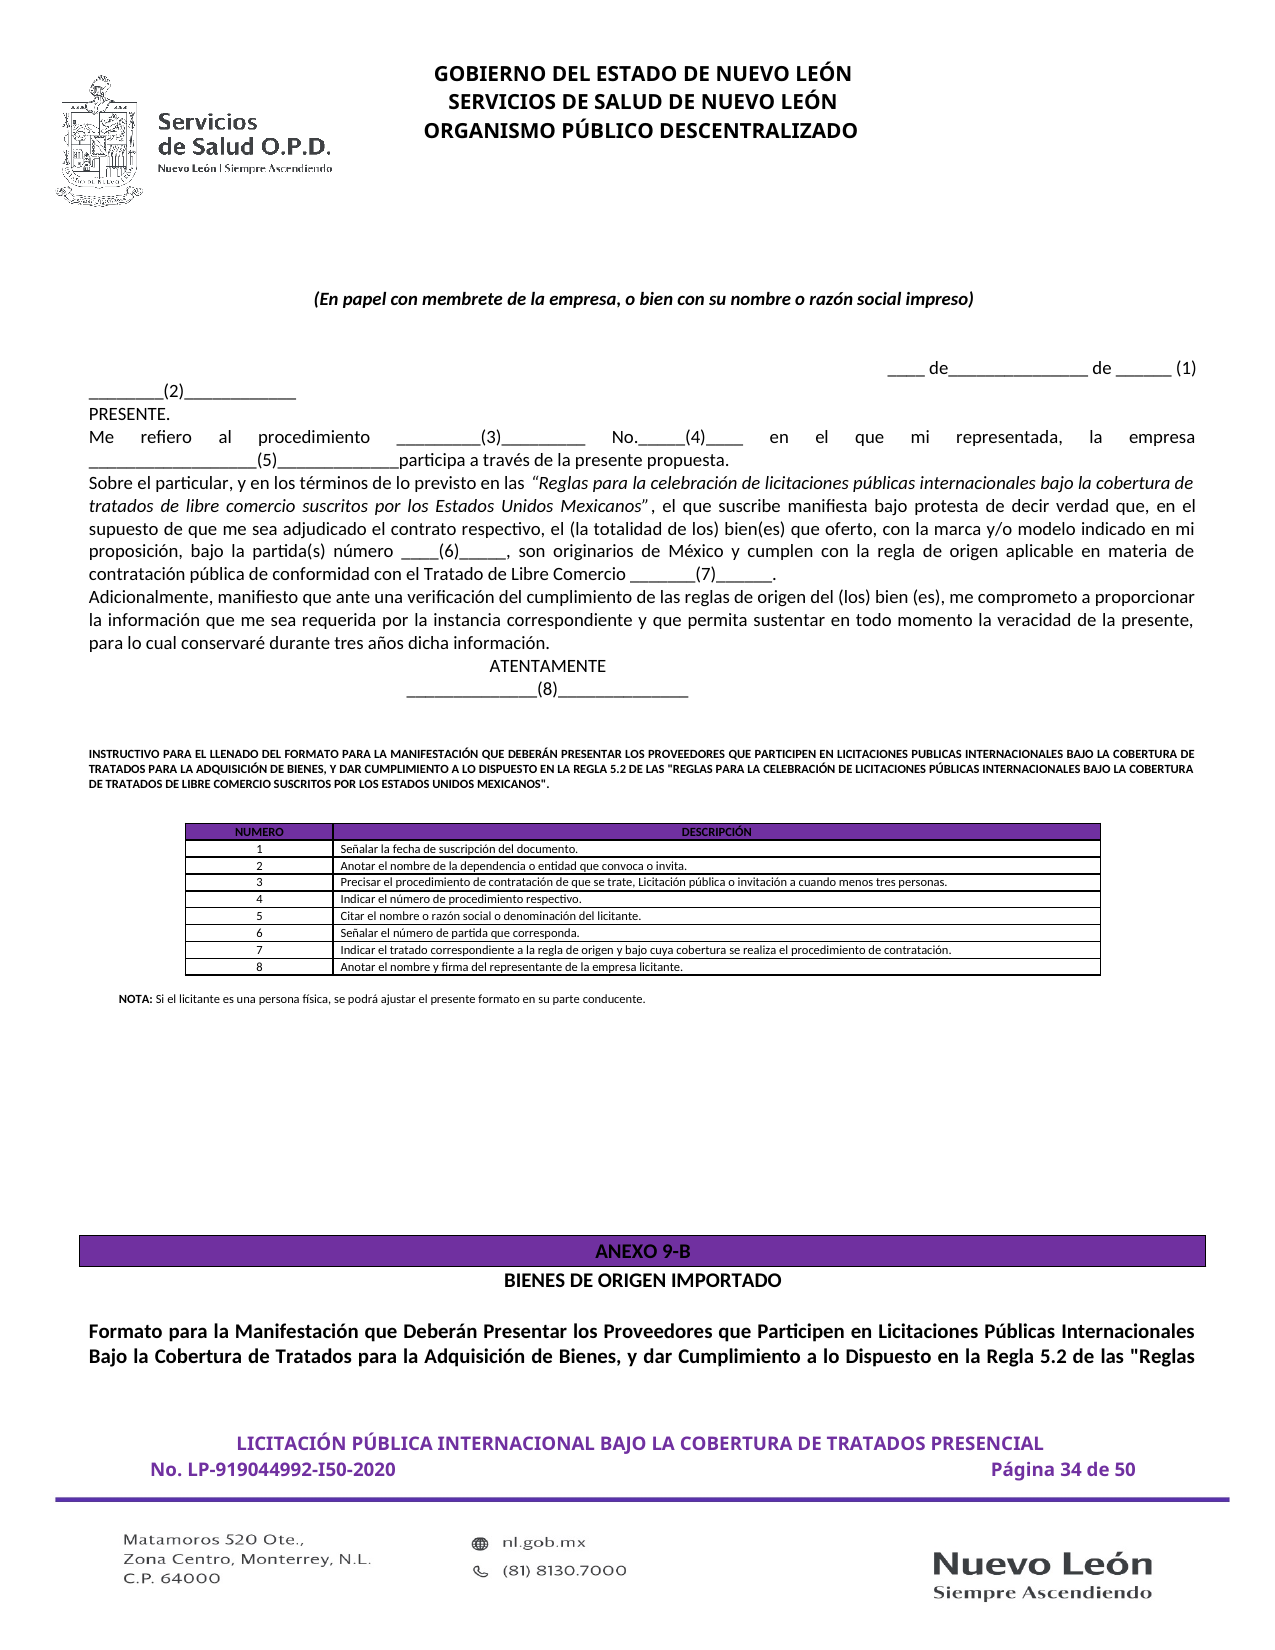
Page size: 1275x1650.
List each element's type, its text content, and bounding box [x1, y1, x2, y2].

table_cell Anotar el nombre de la dependencia o entidad que convoca o invita. [334, 858, 1100, 873]
table_cell 7 [186, 942, 332, 957]
table_cell Señalar el número de partida que corresponda. [334, 925, 1100, 941]
table_cell Precisar el procedimiento de contratación de que se trate, Licitación pública o invitación a cuando menos tres personas. [334, 875, 1100, 890]
table_cell Indicar el número de procedimiento respectivo. [334, 892, 1100, 907]
picture [20, 18, 367, 263]
text (En papel con membrete de la empresa, o bien con su nombre o razón social impreso) [89, 288, 1197, 311]
table_cell Citar el nombre o razón social o denominación del licitante. [334, 908, 1100, 924]
text Sobre el particular, y en los términos de lo previsto en las “Reglas para la celebración de licitaciones públicas internacionales bajo la cobertura de tratados de libre comercio suscritos por los Estados Unidos Mexicanos”, el que suscribe manifiesta bajo protesta de decir verdad que, en el supuesto de que me sea adjudicado el contrato respectivo, el (la totalidad de los) bien(es) que oferto, con la marca y/o modelo indicado en mi proposición, bajo la partida(s) número ____(6)_____, son originarios de México y cumplen con la regla de origen aplicable en materia de contratación pública de conformidad con el Tratado de Libre Comercio _______(7)______. [89, 471, 1197, 586]
table_cell 2 [186, 858, 332, 873]
table_header NUMERO [186, 824, 332, 839]
picture [50, 1492, 1230, 1609]
text NOTA: Si el licitante es una persona física, se podrá ajustar el presente formato en su parte conducente. [89, 991, 1197, 1007]
text Adicionalmente, manifiesto que ante una verificación del cumplimiento de las reglas de origen del (los) bien (es), me comprometo a proporcionar la información que me sea requerida por la instancia correspondiente y que permita sustentar en todo momento la veracidad de la presente, para lo cual conservaré durante tres años dicha información. [89, 586, 1197, 654]
table_cell Señalar la fecha de suscripción del documento. [334, 841, 1100, 856]
text ANEXO 9-B [80, 1236, 1205, 1266]
table_cell 6 [186, 925, 332, 941]
table_cell Anotar el nombre y firma del representante de la empresa licitante. [334, 959, 1100, 974]
text Me refiero al procedimiento _________(3)_________ No._____(4)____ en el que mi representada, la empresa __________________(5)_____________participa a través de la presente propuesta. [89, 425, 1197, 471]
text BIENES DE ORIGEN IMPORTADO [89, 1267, 1197, 1292]
table_cell 8 [186, 959, 332, 974]
table_cell 3 [186, 875, 332, 890]
table_cell 1 [186, 841, 332, 856]
table_cell Indicar el tratado correspondiente a la regla de origen y bajo cuya cobertura se realiza el procedimiento de contratación. [334, 942, 1100, 957]
table_header DESCRIPCIÓN [334, 824, 1100, 839]
table_cell 5 [186, 908, 332, 924]
text ____ de_______________ de ______ (1) [89, 356, 1197, 379]
table_header ATENTAMENTE ______________(8)______________ [284, 654, 812, 700]
text INSTRUCTIVO PARA EL LLENADO DEL FORMATO PARA LA MANIFESTACIÓN QUE DEBERÁN PRESENTAR LOS PROVEEDORES QUE PARTICIPEN EN LICITACIONES PUBLICAS INTERNACIONALES BAJO LA COBERTURA DE TRATADOS PARA LA ADQUISICIÓN DE BIENES, Y DAR CUMPLIMIENTO A LO DISPUESTO EN LA REGLA 5.2 DE LAS "REGLAS PARA LA CELEBRACIÓN DE LICITACIONES PÚBLICAS INTERNACIONALES BAJO LA COBERTURA DE TRATADOS DE LIBRE COMERCIO SUSCRITOS POR LOS ESTADOS UNIDOS MEXICANOS". [89, 746, 1197, 792]
text ________(2)____________ [89, 379, 1197, 402]
table_cell 4 [186, 892, 332, 907]
text PRESENTE. [89, 402, 1197, 425]
